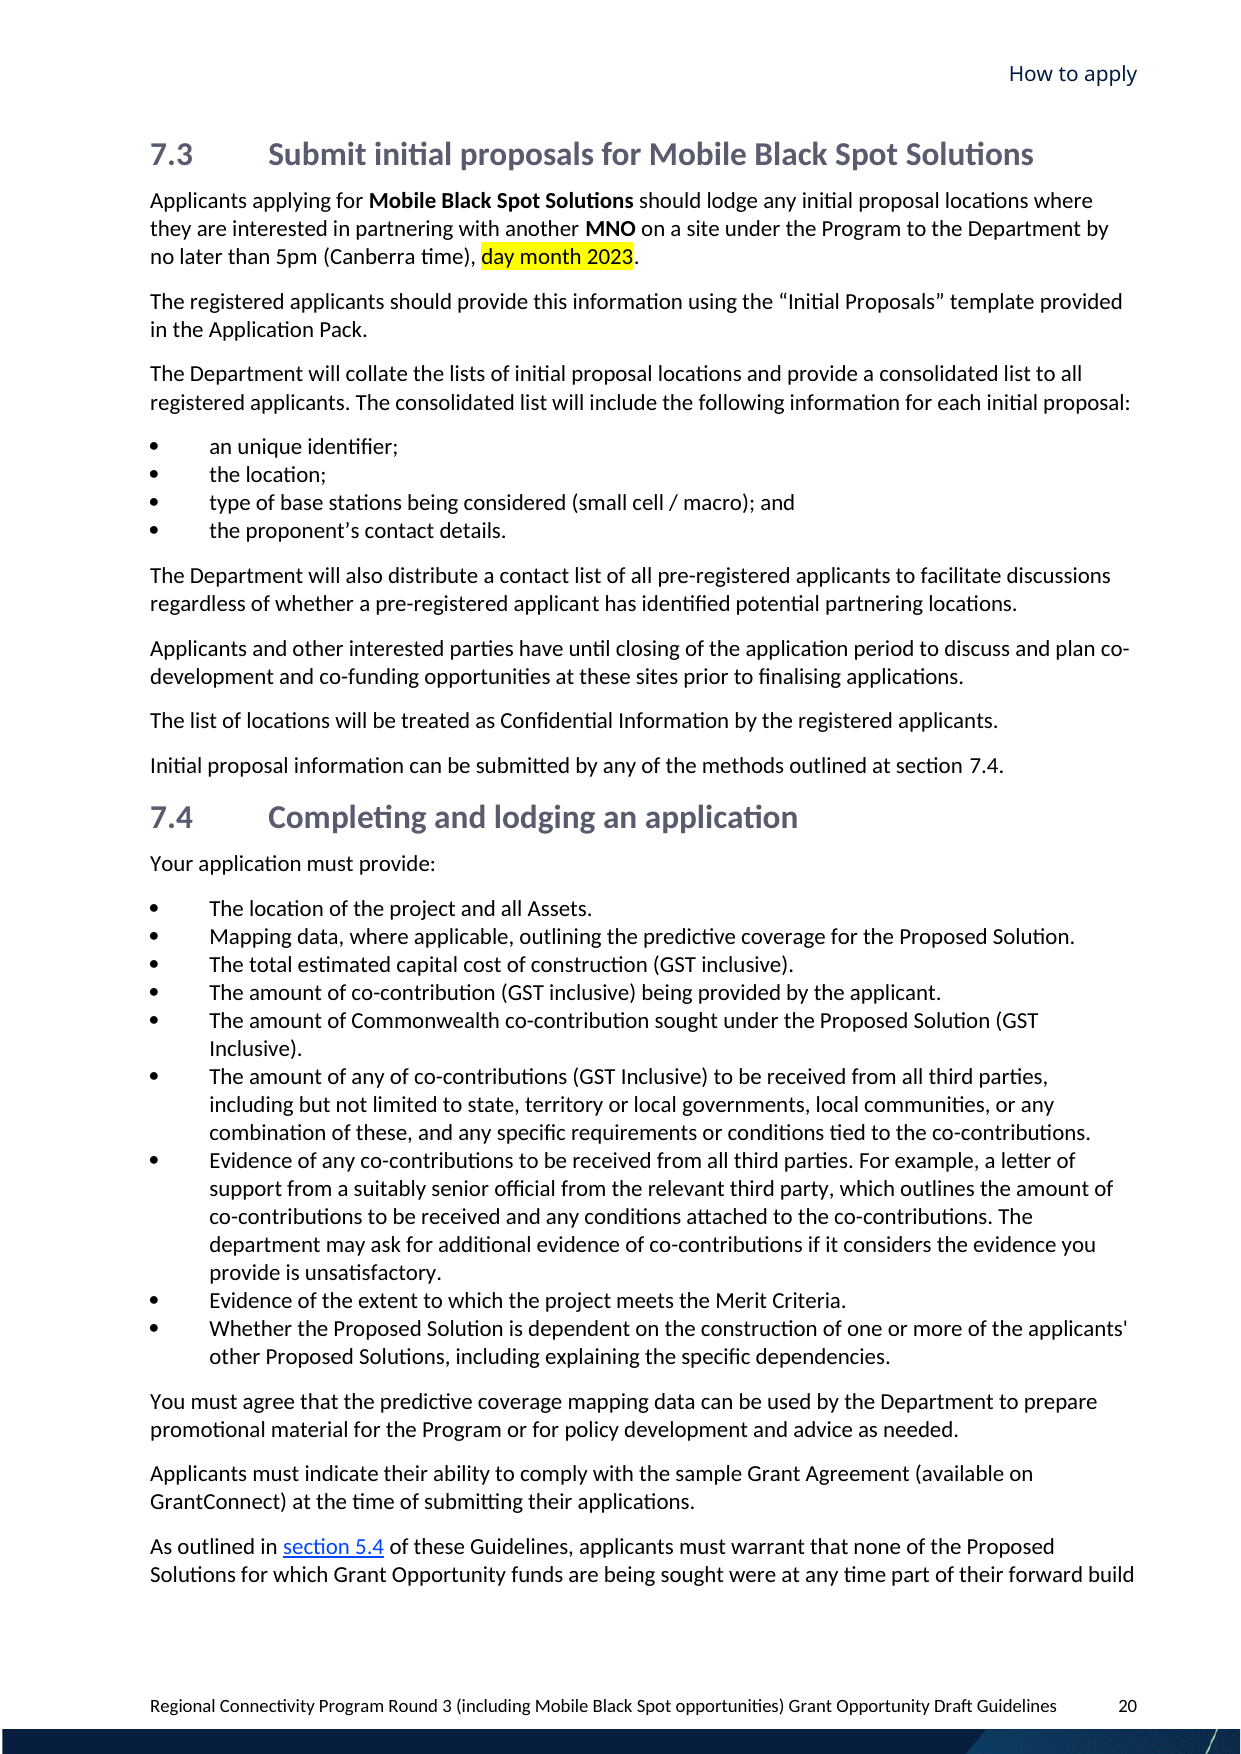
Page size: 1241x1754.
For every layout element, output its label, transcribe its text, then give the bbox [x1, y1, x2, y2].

list Whether the Proposed Solution is dependent on the construction of one or more of the applicants' other Proposed Solutions, including explaining the specific dependencies. [150, 1314, 1137, 1370]
list Evidence of any co-contributions to be received from all third parties. For example, a letter of support from a suitably senior official from the relevant third party, which outlines the amount of co-contributions to be received and any conditions attached to the co-contributions. The department may ask for additional evidence of co-contributions if it considers the evidence you provide is unsatisfactory. [150, 1146, 1137, 1286]
text Initial proposal information can be submitted by any of the methods outlined at section 7.4. [150, 751, 1137, 779]
list the location; [150, 460, 1137, 488]
list type of base stations being considered (small cell / macro); and [150, 488, 1137, 516]
text The list of locations will be treated as Confidential Information by the registered applicants. [150, 706, 1137, 734]
text Applicants and other interested parties have until closing of the application period to discuss and plan co-development and co-funding opportunities at these sites prior to finalising applications. [150, 634, 1137, 690]
list The amount of any of co-contributions (GST Inclusive) to be received from all third parties, including but not limited to state, territory or local governments, local communities, or any combination of these, and any specific requirements or conditions tied to the co-contributions. [150, 1062, 1137, 1146]
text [150, 1532, 1137, 1588]
list The amount of co-contribution (GST inclusive) being provided by the applicant. [150, 978, 1137, 1006]
list the proponent’s contact details. [150, 516, 1137, 544]
list The location of the project and all Assets. [150, 894, 1137, 922]
text You must agree that the predictive coverage mapping data can be used by the Department to prepare promotional material for the Program or for policy development and advice as needed. [150, 1387, 1137, 1443]
picture [2, 1729, 1241, 1754]
subtitle Submit initial proposals for Mobile Black Spot Solutions [150, 133, 1137, 174]
text The Department will also distribute a contact list of all pre-registered applicants to facilitate discussions regardless of whether a pre-registered applicant has identified potential partnering locations. [150, 561, 1137, 617]
text The Department will collate the lists of initial proposal locations and provide a consolidated list to all registered applicants. The consolidated list will include the following information for each initial proposal: [150, 359, 1137, 416]
list The amount of Commonwealth co-contribution sought under the Proposed Solution (GST Inclusive). [150, 1006, 1137, 1062]
text Applicants must indicate their ability to comply with the sample Grant Agreement (available on GrantConnect) at the time of submitting their applications. [150, 1459, 1137, 1516]
list an unique identifier; [150, 432, 1137, 460]
text Applicants applying for Mobile Black Spot Solutions should lodge any initial proposal locations where they are interested in partnering with another MNO on a site under the Program to the Department by no later than 5pm (Canberra time), day month 2023. [150, 186, 1137, 270]
list Mapping data, where applicable, outlining the predictive coverage for the Proposed Solution. [150, 922, 1137, 950]
list Evidence of the extent to which the project meets the Merit Criteria. [150, 1286, 1137, 1314]
text Your application must provide: [150, 849, 1137, 877]
list The total estimated capital cost of construction (GST inclusive). [150, 950, 1137, 978]
text The registered applicants should provide this information using the “Initial Proposals” template provided in the Application Pack. [150, 287, 1137, 343]
subtitle Completing and lodging an application [150, 796, 1137, 837]
